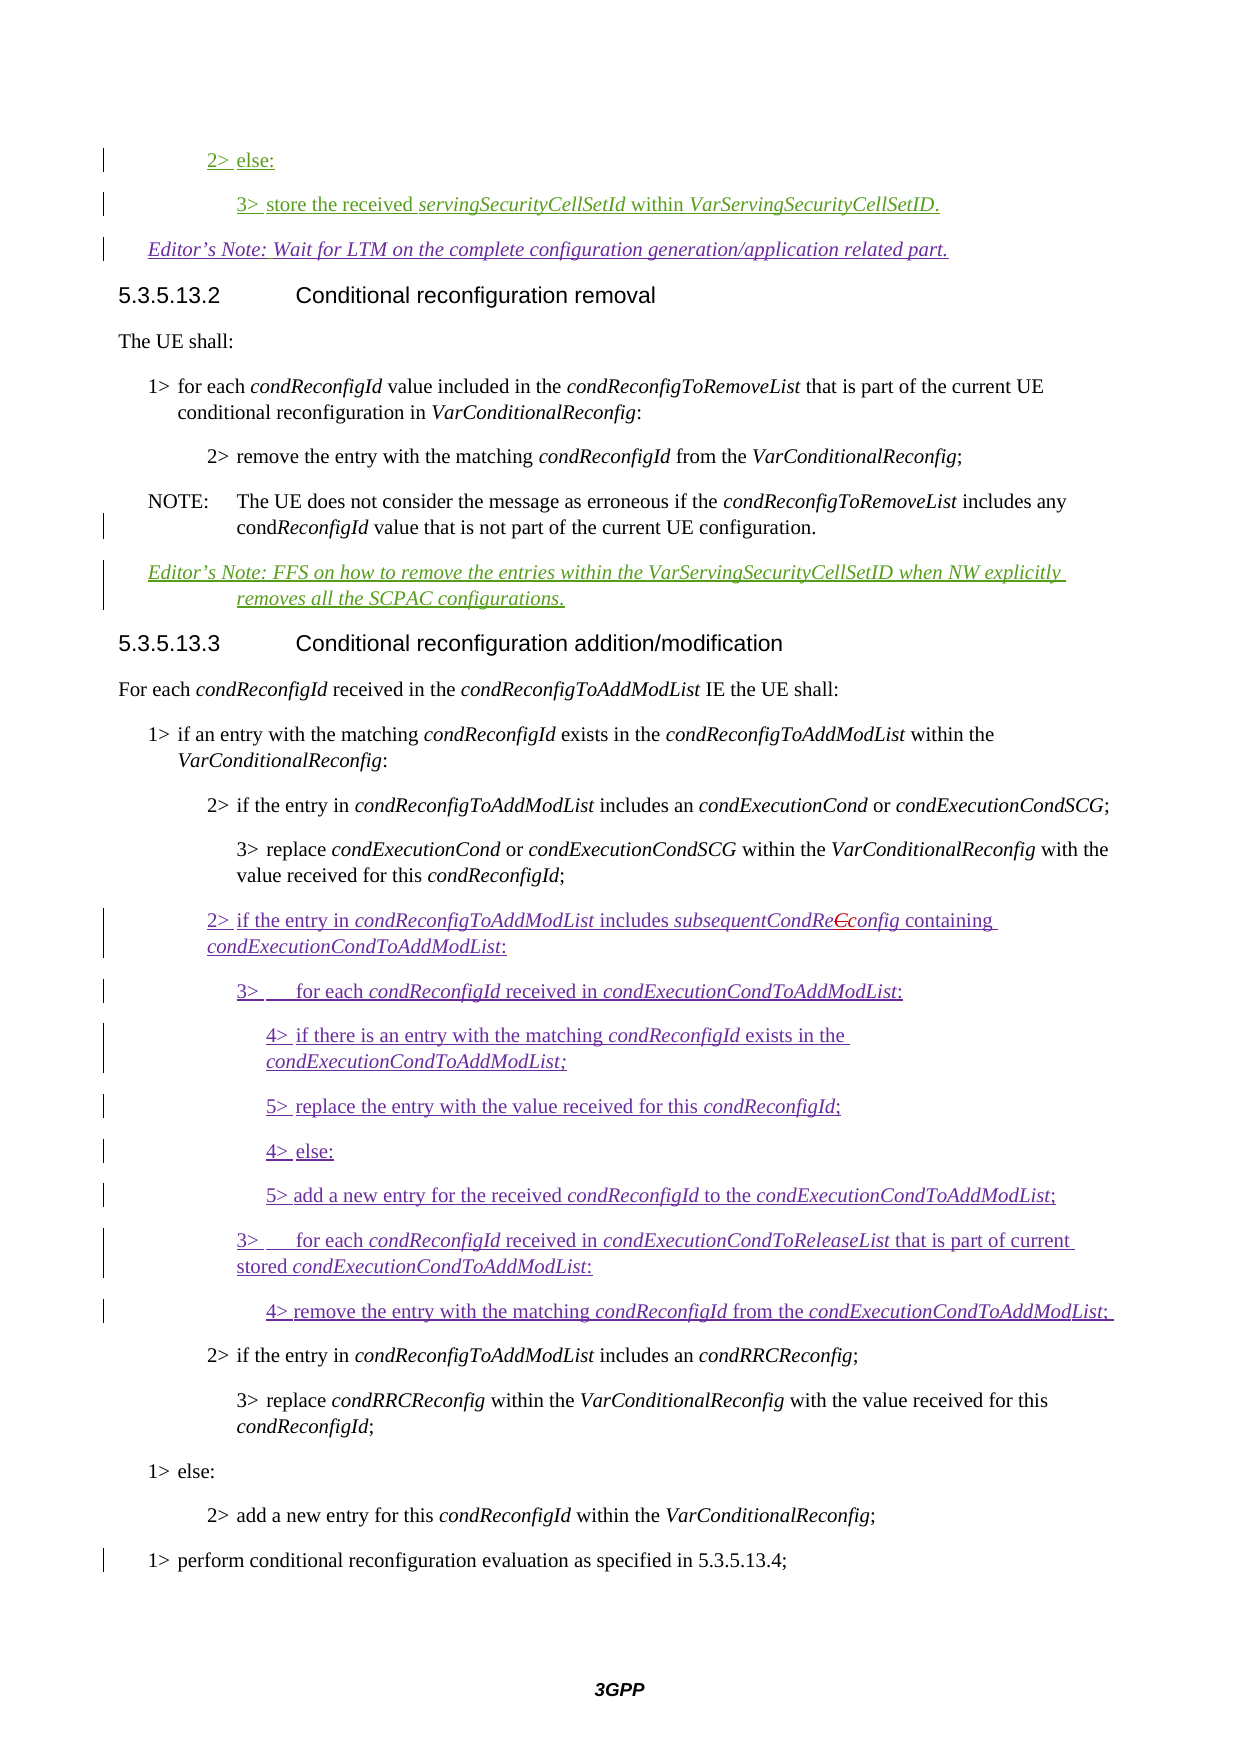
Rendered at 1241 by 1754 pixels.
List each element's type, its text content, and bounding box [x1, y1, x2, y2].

text For each condReconfigId received in the condReconfigToAddModList IE the UE shall: [118, 677, 1122, 701]
text 2> add a new entry for this condReconfigId within the VarConditionalReconfig; [207, 1503, 1122, 1527]
text The UE shall: [118, 329, 1122, 353]
text 3> replace condExecutionCond or condExecutionCondSCG within the VarConditionalReconfig with the value received for this condReconfigId; [236, 837, 1122, 887]
text NOTE: The UE does not consider the message as erroneous if the condReconfigToRemoveList includes any condReconfigId value that is not part of the current UE configuration. [148, 489, 1122, 539]
text 1> for each condReconfigId value included in the condReconfigToRemoveList that is part of the current UE conditional reconfiguration in VarConditionalReconfig: [148, 374, 1122, 424]
subtitle 5.3.5.13.2 Conditional reconfiguration removal [118, 282, 1122, 308]
text 2> if the entry in condReconfigToAddModList includes an condRRCReconfig; [207, 1343, 1122, 1367]
subtitle 5.3.5.13.3 Conditional reconfiguration addition/modification [118, 630, 1122, 657]
text 2> if the entry in condReconfigToAddModList includes an condExecutionCond or condExecutionCondSCG; [207, 793, 1122, 817]
text 2> remove the entry with the matching condReconfigId from the VarConditionalReconfig; [207, 444, 1122, 468]
text 3> replace condRRCReconfig within the VarConditionalReconfig with the value received for this condReconfigId; [236, 1388, 1122, 1438]
text 1> else: [148, 1459, 1122, 1483]
text 1> perform conditional reconfiguration evaluation as specified in 5.3.5.13.4; [148, 1548, 1122, 1572]
text 1> if an entry with the matching condReconfigId exists in the condReconfigToAddModList within the VarConditionalReconfig: [148, 722, 1122, 772]
